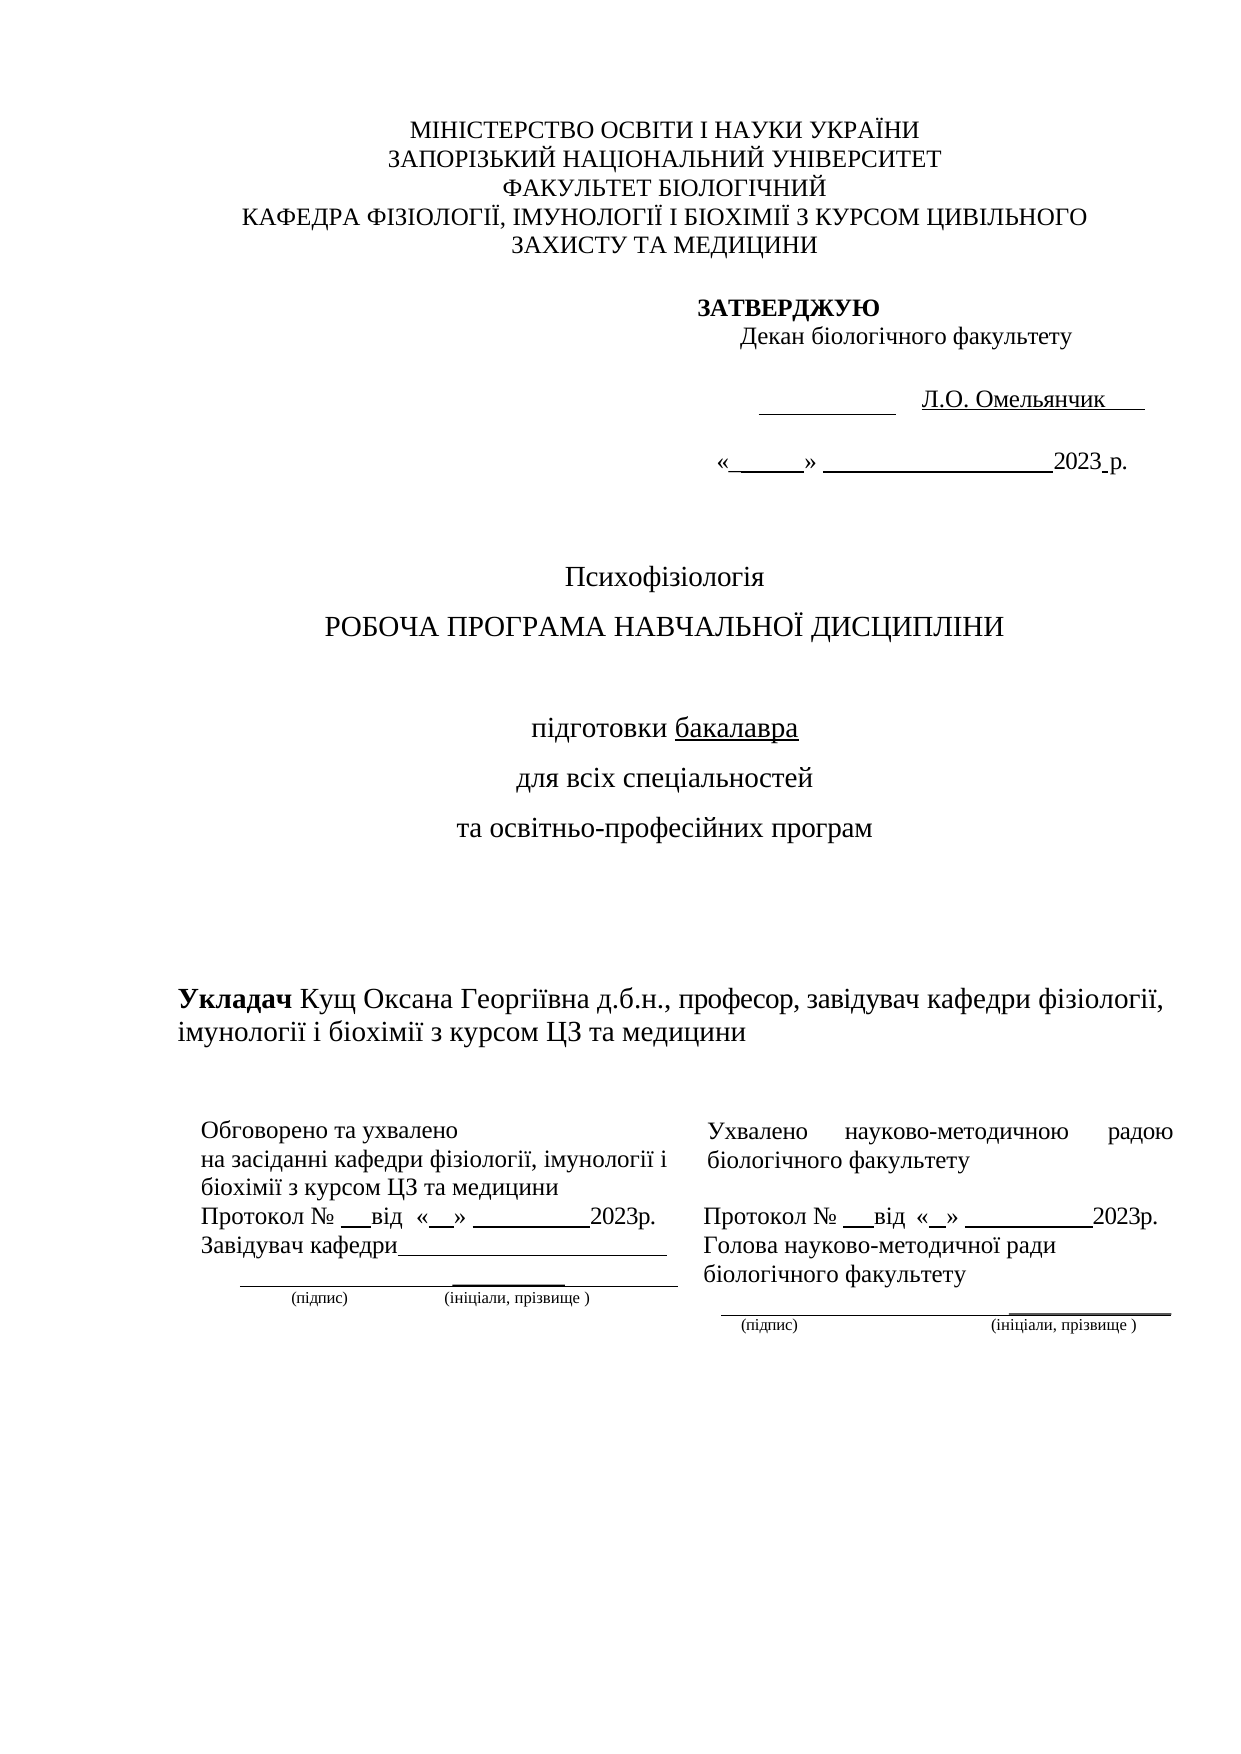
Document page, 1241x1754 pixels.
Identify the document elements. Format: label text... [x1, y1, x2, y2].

text Декан біологічного факультету [740, 322, 1209, 350]
text РОБОЧА ПРОГРАМА НАВЧАЛЬНОЇ ДИСЦИПЛІНИ [181, 609, 1148, 643]
text ЗАТВЕРДЖУЮ [697, 293, 1209, 322]
text Укладач Кущ Оксана Георгіївна д.б.н., професор, завідувач кафедри фізіології, імунології і біохімії з курсом ЦЗ та медицини [177, 981, 1209, 1048]
text та освітньо-професійних програм [181, 811, 1148, 844]
table_header Обговорено та ухвалено на засіданні кафедри фізіології, імунології і біохімії з курсом ЦЗ та медицини Протокол № від « » 2023р. Завідувач кафедри (підпис) (ініціали, прізвище ) [195, 1116, 685, 1336]
text Психофізіологія [181, 559, 1148, 592]
text Л.О. Омельянчик [62, 384, 1145, 413]
text «_ » 2023 р. [716, 446, 1209, 475]
text підготовки бакалавра для всіх спеціальностей [516, 710, 813, 794]
text КАФЕДРА ФІЗІОЛОГІЇ, ІМУНОЛОГІЇ І БІОХІМІЇ З КУРСОМ ЦИВІЛЬНОГО ЗАХИСТУ ТА МЕДИЦИНИ [181, 202, 1148, 259]
text МІНІСТЕРСТВО ОСВІТИ І НАУКИ УКРАЇНИ ЗАПОРІЗЬКИЙ НАЦІОНАЛЬНИЙ УНІВЕРСИТЕТ ФАКУЛЬТЕТ БІОЛОГІЧНИЙ [388, 115, 941, 201]
table_header Ухвалено науково-методичною радою біологічного факультету Протокол № від « » 2023р. Голова науково-методичної ради біологічного факультету (підпис) (ініціали, прізвище ) [685, 1116, 1180, 1336]
